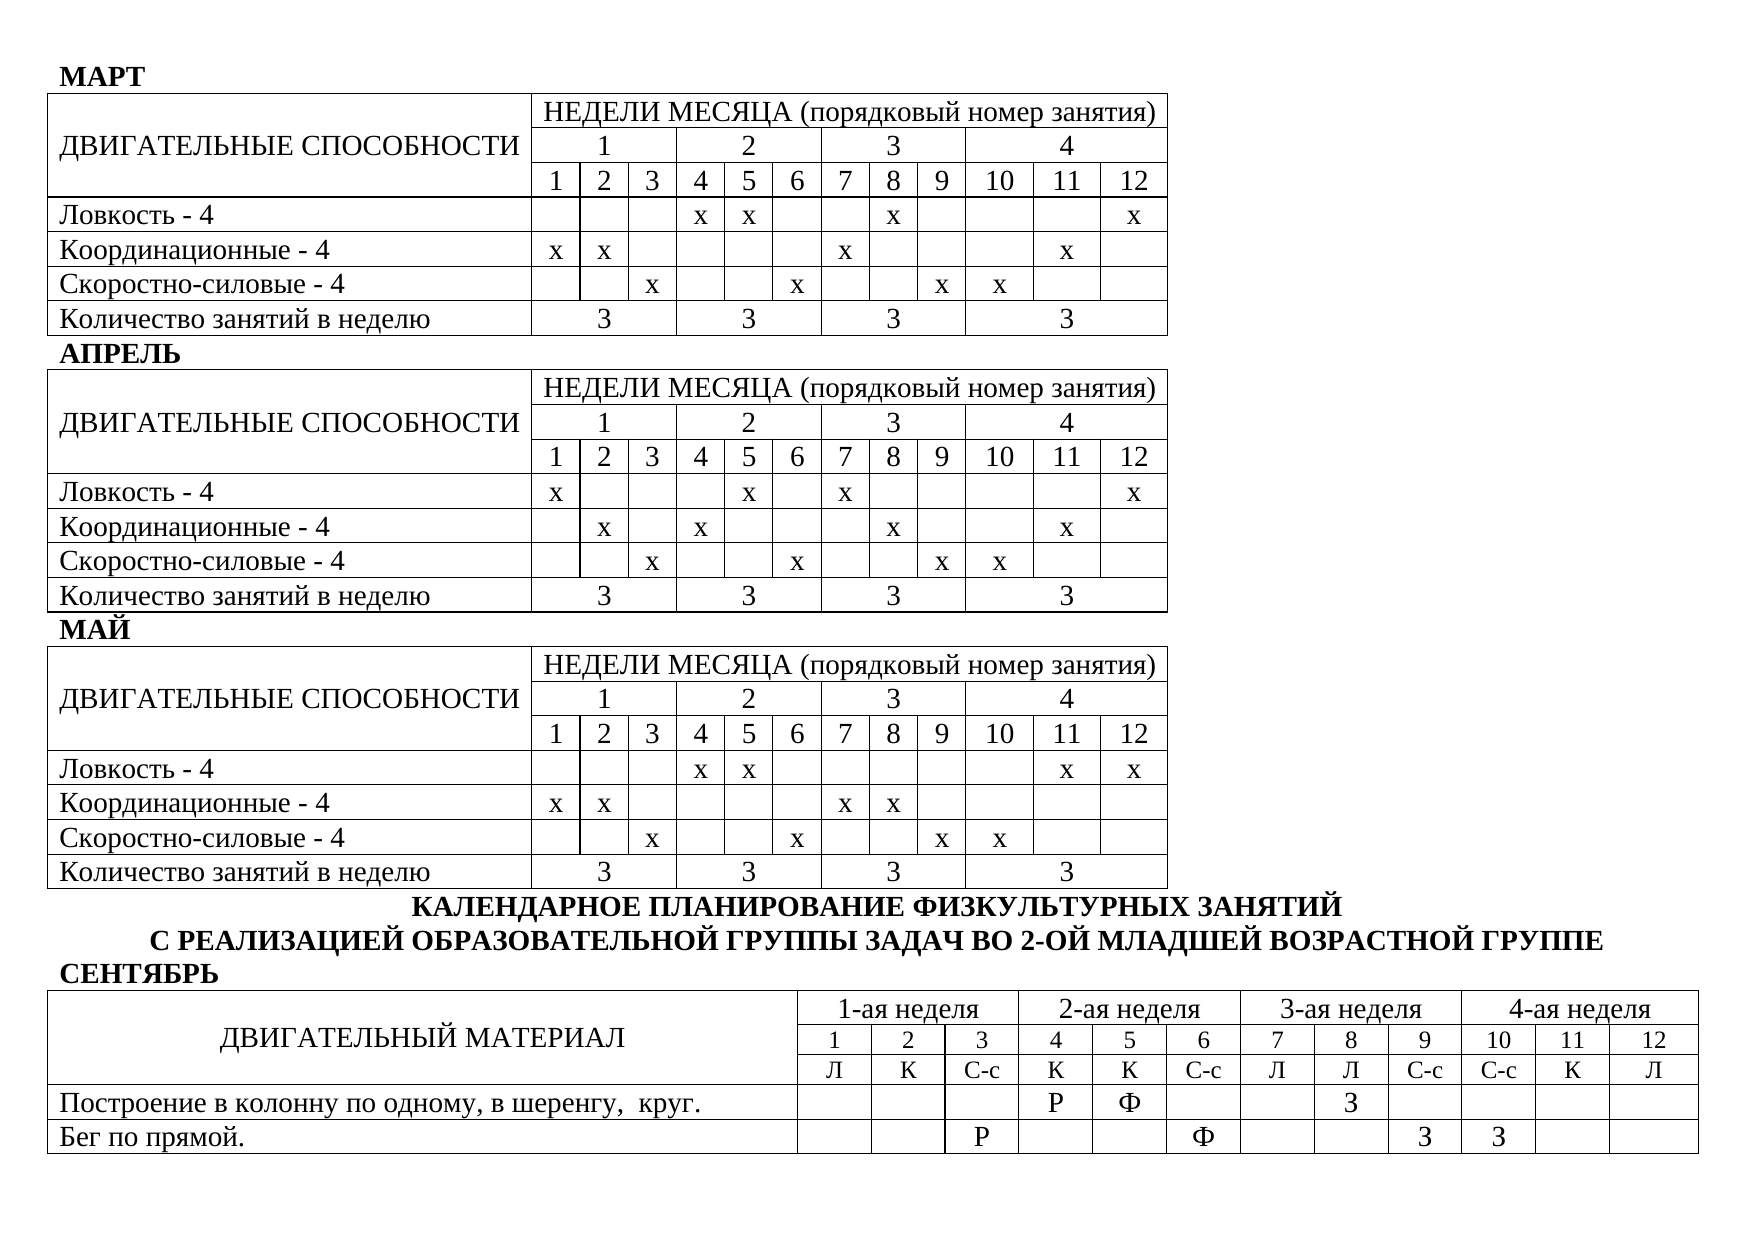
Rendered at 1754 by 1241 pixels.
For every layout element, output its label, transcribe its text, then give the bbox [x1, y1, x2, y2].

table_cell [822, 751, 869, 784]
table_header Двигательные способности [48, 370, 531, 473]
table_cell [918, 509, 965, 542]
table_cell 6 [1167, 1025, 1240, 1054]
table_cell 1 [798, 1025, 871, 1054]
table_cell 2 [677, 128, 821, 162]
table_cell х [1034, 751, 1100, 784]
table_cell [1389, 1085, 1461, 1118]
table_cell 8 [870, 716, 917, 750]
table_cell С-с [1462, 1055, 1535, 1084]
table_cell 4 [677, 440, 724, 473]
table_cell Л [798, 1055, 871, 1084]
table_cell 3 [822, 682, 965, 715]
table_cell ф [1167, 1120, 1240, 1153]
table_cell 11 [1034, 440, 1100, 473]
table_cell [629, 232, 676, 266]
table_cell [725, 232, 772, 266]
table_cell [677, 267, 724, 300]
table_cell 1 [532, 163, 579, 196]
table_cell 9 [918, 716, 965, 750]
table_cell [966, 509, 1033, 542]
table_cell [822, 198, 869, 231]
table_cell Р [1019, 1085, 1092, 1118]
text СЕНТЯБРЬ [59, 956, 1695, 990]
table_cell [918, 198, 965, 231]
table_cell Скоростно-силовые - 4 [48, 820, 531, 853]
table_cell 3 [822, 405, 965, 438]
table_cell [1034, 474, 1100, 508]
table_cell [629, 751, 676, 784]
table_cell [1093, 1120, 1166, 1153]
table_cell 3 [677, 855, 821, 888]
table_cell 2 [872, 1025, 944, 1054]
table_cell 9 [918, 163, 965, 196]
table_cell 10 [966, 163, 1033, 196]
table_cell [822, 820, 869, 853]
table_cell 10 [966, 716, 1033, 750]
table_cell х [1101, 751, 1167, 784]
table_cell [870, 543, 917, 577]
table_cell х [725, 474, 772, 508]
table_cell [1101, 785, 1167, 819]
table_cell 11 [1034, 716, 1100, 750]
table_cell [773, 232, 821, 266]
table_cell [677, 820, 724, 853]
table_cell [870, 751, 917, 784]
table_cell С-с [946, 1055, 1018, 1084]
table_cell х [773, 267, 821, 300]
table_cell [1167, 1085, 1240, 1118]
table_cell 3 [532, 578, 676, 611]
table_cell х [870, 198, 917, 231]
text КАЛЕНДАРНОЕ ПЛАНИРОВАНИЕ ФИЗКУЛЬТУРНЫХ ЗАНЯТИЙ [59, 889, 1695, 923]
table_cell [1462, 1085, 1535, 1118]
table_cell [773, 751, 821, 784]
table_cell [1610, 1120, 1698, 1153]
table_cell х [918, 267, 965, 300]
table_cell 10 [966, 440, 1033, 473]
table_cell [629, 785, 676, 819]
table_cell [966, 232, 1033, 266]
table_cell 3 [532, 301, 676, 335]
table_cell 1 [532, 405, 676, 438]
table_cell [532, 751, 579, 784]
table_cell 7 [822, 440, 869, 473]
table_cell [581, 198, 628, 231]
table_cell [773, 198, 821, 231]
table_cell Количество занятий в неделю [48, 578, 531, 611]
table_cell [532, 820, 579, 853]
table_cell х [870, 785, 917, 819]
table_cell х [677, 198, 724, 231]
table_cell [629, 198, 676, 231]
table_cell [1101, 820, 1167, 853]
table_cell [1034, 785, 1100, 819]
table_cell [677, 543, 724, 577]
table_cell 5 [1093, 1025, 1166, 1054]
table_cell 6 [773, 440, 821, 473]
table_cell [966, 474, 1033, 508]
table_cell [677, 232, 724, 266]
table_cell 8 [870, 163, 917, 196]
table_cell [725, 509, 772, 542]
table_cell [532, 543, 579, 577]
table_cell [532, 267, 579, 300]
table_cell з [1315, 1085, 1388, 1118]
text МАРТ [59, 59, 1695, 93]
table_cell 2 [581, 440, 628, 473]
table_cell [1034, 543, 1100, 577]
table_cell 3 [946, 1025, 1018, 1054]
table_cell з [1462, 1120, 1535, 1153]
table_cell С-с [1389, 1055, 1461, 1084]
table_cell [677, 474, 724, 508]
table_cell 4 [1019, 1025, 1092, 1054]
table_cell 4 [966, 682, 1167, 715]
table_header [532, 94, 1167, 127]
table_cell [773, 785, 821, 819]
table_cell 7 [822, 163, 869, 196]
table_cell х [1034, 232, 1100, 266]
table_cell х [966, 543, 1033, 577]
table_cell [966, 751, 1033, 784]
table_cell 2 [677, 405, 821, 438]
table_cell Л [1610, 1055, 1698, 1084]
table_cell [1241, 1085, 1314, 1118]
table_cell [872, 1120, 944, 1153]
table_cell х [918, 543, 965, 577]
table_cell Построение в колонну по одному, в шеренгу, круг. [48, 1085, 797, 1118]
table_cell 12 [1101, 716, 1167, 750]
table_cell [870, 232, 917, 266]
table_cell [870, 820, 917, 853]
table_cell [946, 1085, 1018, 1118]
table_cell х [677, 751, 724, 784]
table_cell 3 [822, 578, 965, 611]
table_cell 3 [966, 855, 1167, 888]
table_cell [581, 474, 628, 508]
table_cell 8 [870, 440, 917, 473]
table_cell 4 [677, 163, 724, 196]
table_cell [725, 820, 772, 853]
table_cell 3 [966, 301, 1167, 335]
table_cell [918, 785, 965, 819]
table_cell К [1019, 1055, 1092, 1084]
table_cell 1 [532, 682, 676, 715]
table_cell Количество занятий в неделю [48, 301, 531, 335]
table_cell [725, 785, 772, 819]
table_cell 3 [629, 716, 676, 750]
table_cell [773, 509, 821, 542]
table_cell х [581, 785, 628, 819]
table_cell [1034, 820, 1100, 853]
table_cell [1101, 509, 1167, 542]
table_cell х [532, 785, 579, 819]
table_cell [870, 474, 917, 508]
table_cell [822, 543, 869, 577]
table_cell х [773, 543, 821, 577]
table_cell Ловкость - 4 [48, 751, 531, 784]
table_cell Скоростно-силовые - 4 [48, 267, 531, 300]
table_cell Скоростно-силовые - 4 [48, 543, 531, 577]
table_cell [629, 509, 676, 542]
table_cell [581, 267, 628, 300]
table_cell [966, 785, 1033, 819]
table_cell 2 [581, 163, 628, 196]
table_cell Координационные - 4 [48, 232, 531, 266]
table_cell з [1389, 1120, 1461, 1153]
table_cell х [629, 820, 676, 853]
table_cell [773, 474, 821, 508]
table_cell [918, 474, 965, 508]
table_cell Л [1315, 1055, 1388, 1084]
table_cell Координационные - 4 [48, 509, 531, 542]
table_cell х [1101, 474, 1167, 508]
table_cell Л [1241, 1055, 1314, 1084]
table_cell [966, 198, 1033, 231]
table_cell х [966, 267, 1033, 300]
table_cell [1315, 1120, 1388, 1153]
table_cell [532, 509, 579, 542]
table_cell [1536, 1085, 1609, 1118]
table_cell 6 [773, 716, 821, 750]
table_header Двигательные способности [48, 647, 531, 750]
table_cell 12 [1101, 440, 1167, 473]
table_cell Количество занятий в неделю [48, 855, 531, 888]
table_cell [798, 1120, 871, 1153]
table_cell К [872, 1055, 944, 1084]
table_cell 12 [1610, 1025, 1698, 1054]
table_cell [1034, 267, 1100, 300]
table_cell [725, 267, 772, 300]
table_cell Ловкость - 4 [48, 474, 531, 508]
table_cell 3 [677, 301, 821, 335]
table_cell [872, 1085, 944, 1118]
table_cell [1034, 198, 1100, 231]
table_cell 4 [677, 716, 724, 750]
table_header Недели месяца (порядковый номер занятия) [532, 370, 1167, 404]
table_cell [798, 1085, 871, 1118]
table_cell х [532, 232, 579, 266]
table_cell 3 [629, 440, 676, 473]
table_cell [918, 232, 965, 266]
table_header Двигательные способности [48, 94, 531, 196]
table_cell х [918, 820, 965, 853]
table_header 1-ая неделя [798, 991, 1018, 1024]
table_cell [725, 543, 772, 577]
table_cell [918, 751, 965, 784]
table_header Недели месяца (порядковый номер занятия) [532, 647, 1167, 681]
table_cell С-с [1167, 1055, 1240, 1084]
table_cell 3 [532, 855, 676, 888]
table_cell К [1536, 1055, 1609, 1084]
table_cell х [966, 820, 1033, 853]
table_cell 11 [1034, 163, 1100, 196]
table_cell 3 [677, 578, 821, 611]
table_cell 5 [725, 716, 772, 750]
table_cell Ловкость - 4 [48, 198, 531, 231]
table_cell х [822, 785, 869, 819]
table_cell х [581, 509, 628, 542]
table_cell 4 [966, 128, 1167, 162]
table_cell [1241, 1120, 1314, 1153]
table_cell 3 [966, 578, 1167, 611]
table_cell 7 [1241, 1025, 1314, 1054]
table_cell 9 [918, 440, 965, 473]
table_cell [1101, 232, 1167, 266]
table_cell [822, 267, 869, 300]
table_cell 8 [1315, 1025, 1388, 1054]
table_cell р [946, 1120, 1018, 1153]
table_cell х [725, 751, 772, 784]
table_cell [1610, 1085, 1698, 1118]
table_cell [629, 474, 676, 508]
table_cell 3 [822, 301, 965, 335]
table_cell [677, 785, 724, 819]
table_cell [1101, 267, 1167, 300]
table_header 4-ая неделя [1462, 991, 1698, 1024]
table_cell х [1034, 509, 1100, 542]
text АПРЕЛЬ [59, 336, 1695, 369]
table_cell 4 [966, 405, 1167, 438]
table_cell [1019, 1120, 1092, 1153]
table_cell [581, 543, 628, 577]
table_cell х [581, 232, 628, 266]
table_cell Бег по прямой. [48, 1120, 797, 1153]
table_cell [532, 198, 579, 231]
table_cell 10 [1462, 1025, 1535, 1054]
table_cell 12 [1101, 163, 1167, 196]
table_cell [870, 267, 917, 300]
table_cell х [822, 232, 869, 266]
table_cell х [870, 509, 917, 542]
table_cell 7 [822, 716, 869, 750]
table_cell [1536, 1120, 1609, 1153]
table_cell 2 [581, 716, 628, 750]
table_cell х [1101, 198, 1167, 231]
table_cell 1 [532, 128, 676, 162]
table_cell 2 [677, 682, 821, 715]
table_cell х [629, 543, 676, 577]
table_cell Ф [1093, 1085, 1166, 1118]
table_cell 5 [725, 163, 772, 196]
table_cell 11 [1536, 1025, 1609, 1054]
table_cell [581, 751, 628, 784]
table_cell х [725, 198, 772, 231]
table_header ДВИГАТЕЛЬНЫЙ МАТЕРИАЛ [48, 991, 797, 1084]
table_cell 1 [532, 440, 579, 473]
table_cell х [532, 474, 579, 508]
table_cell [1101, 543, 1167, 577]
table_cell 1 [532, 716, 579, 750]
table_cell 9 [1389, 1025, 1461, 1054]
table_header 2-ая неделя [1019, 991, 1240, 1024]
text С РЕАЛИЗАЦИЕЙ ОБРАЗОВАТЕЛЬНОЙ ГРУППЫ ЗАДАЧ ВО 2-ОЙ МЛАДШЕЙ ВОЗРАСТНОЙ ГРУППЕ [59, 923, 1695, 956]
table_cell [581, 820, 628, 853]
table_cell х [822, 474, 869, 508]
table_cell х [629, 267, 676, 300]
table_cell Координационные - 4 [48, 785, 531, 819]
table_cell 3 [822, 855, 965, 888]
table_cell х [773, 820, 821, 853]
table_cell [822, 509, 869, 542]
table_cell 3 [629, 163, 676, 196]
table_cell х [677, 509, 724, 542]
table_cell 6 [773, 163, 821, 196]
text МАЙ [59, 612, 1695, 646]
table_cell К [1093, 1055, 1166, 1084]
table_cell 5 [725, 440, 772, 473]
table_cell 3 [822, 128, 965, 162]
table_header 3-ая неделя [1241, 991, 1461, 1024]
